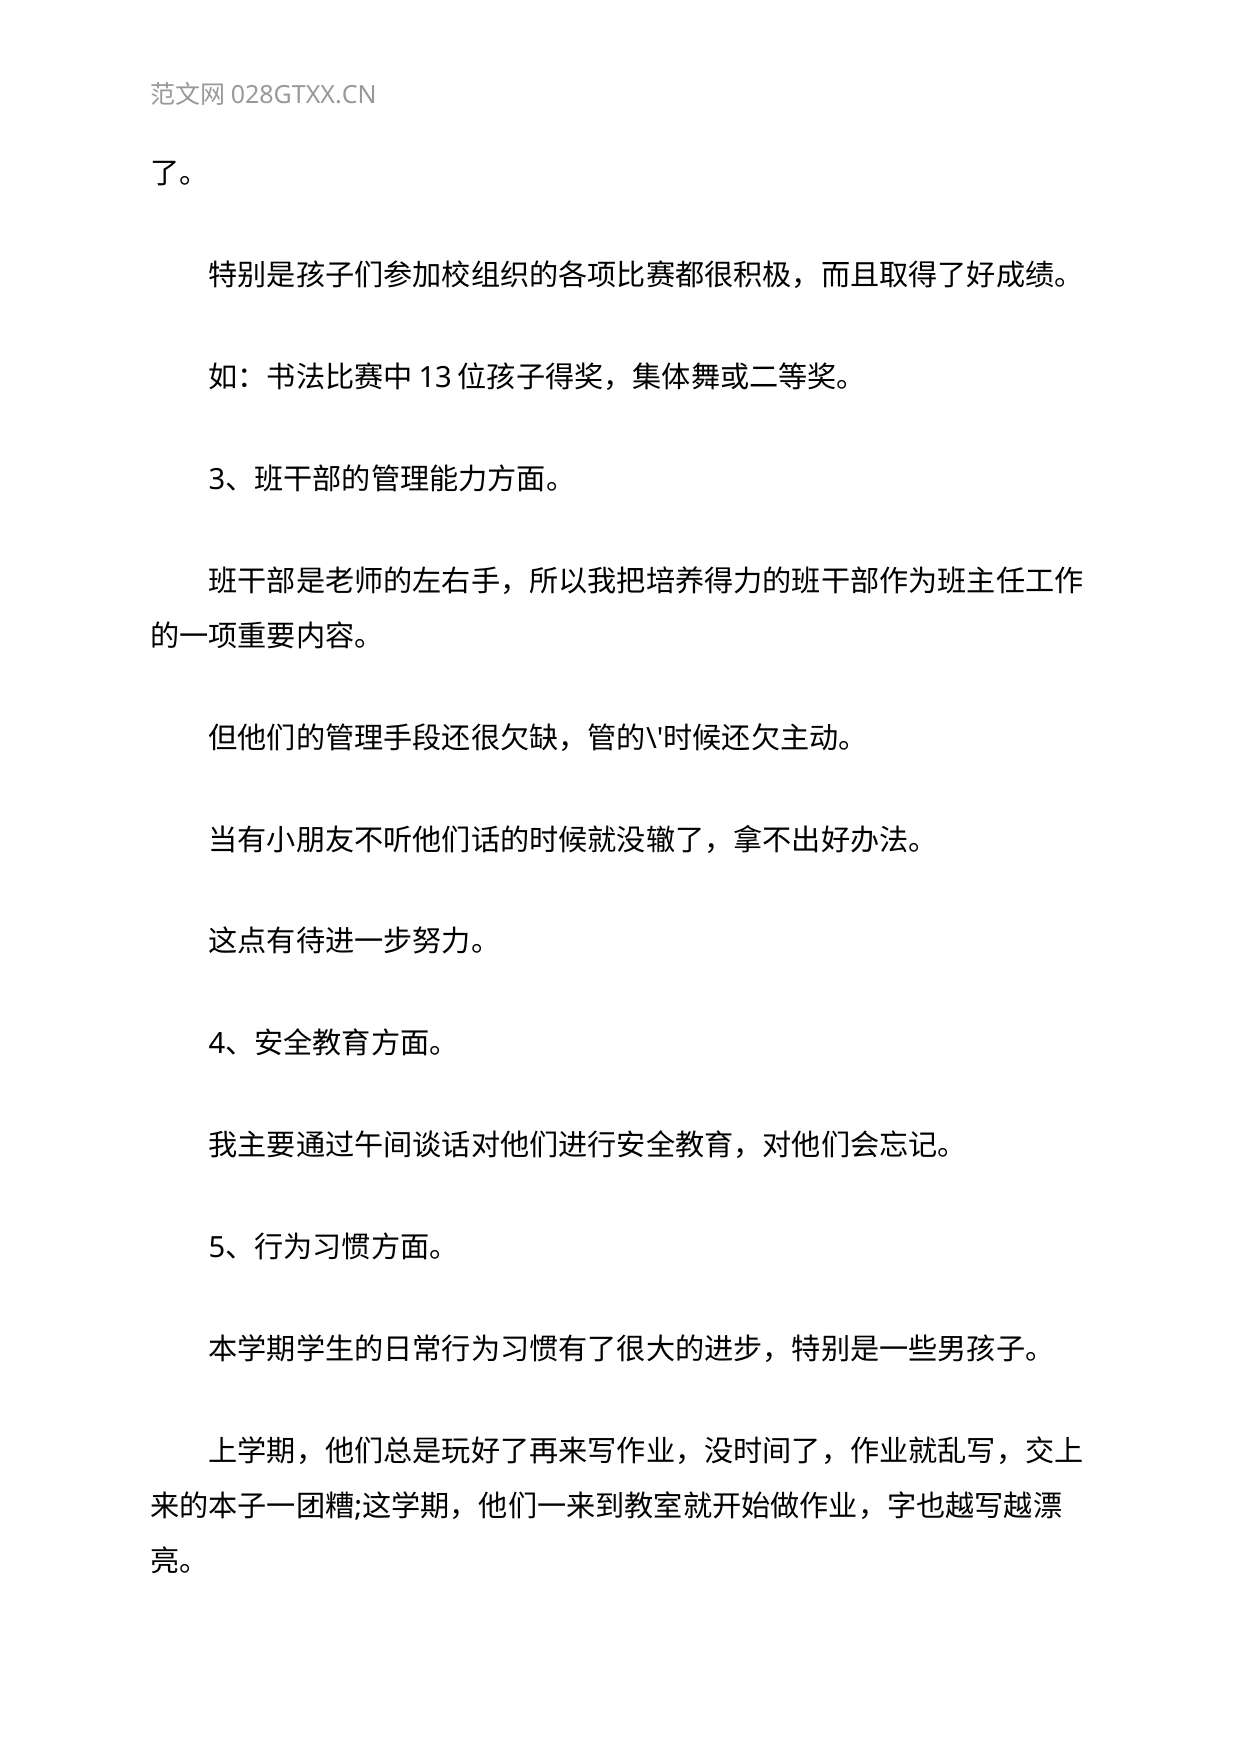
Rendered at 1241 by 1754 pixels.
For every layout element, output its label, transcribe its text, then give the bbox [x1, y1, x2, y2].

text 我主要通过午间谈话对他们进行安全教育，对他们会忘记。 [150, 1122, 1090, 1164]
text 3、班干部的管理能力方面。 [150, 456, 1090, 498]
text 当有小朋友不听他们话的时候就没辙了，拿不出好办法。 [150, 816, 1090, 858]
text 5、行为习惯方面。 [150, 1223, 1090, 1266]
text 4、安全教育方面。 [150, 1020, 1090, 1062]
text 如：书法比赛中13位孩子得奖，集体舞或二等奖。 [150, 353, 1090, 396]
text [150, 150, 1090, 192]
text 特别是孩子们参加校组织的各项比赛都很积极，而且取得了好成绩。 [150, 252, 1090, 294]
text 上学期，他们总是玩好了再来写作业，没时间了，作业就乱写，交上来的本子一团糟;这学期，他们一来到教室就开始做作业，字也越写越漂亮。 [150, 1427, 1090, 1579]
text 班干部是老师的左右手，所以我把培养得力的班干部作为班主任工作的一项重要内容。 [150, 557, 1090, 655]
text 这点有待进一步努力。 [150, 918, 1090, 960]
text 本学期学生的日常行为习惯有了很大的进步，特别是一些男孩子。 [150, 1325, 1090, 1368]
text 但他们的管理手段还很欠缺，管的\'时候还欠主动。 [150, 714, 1090, 757]
